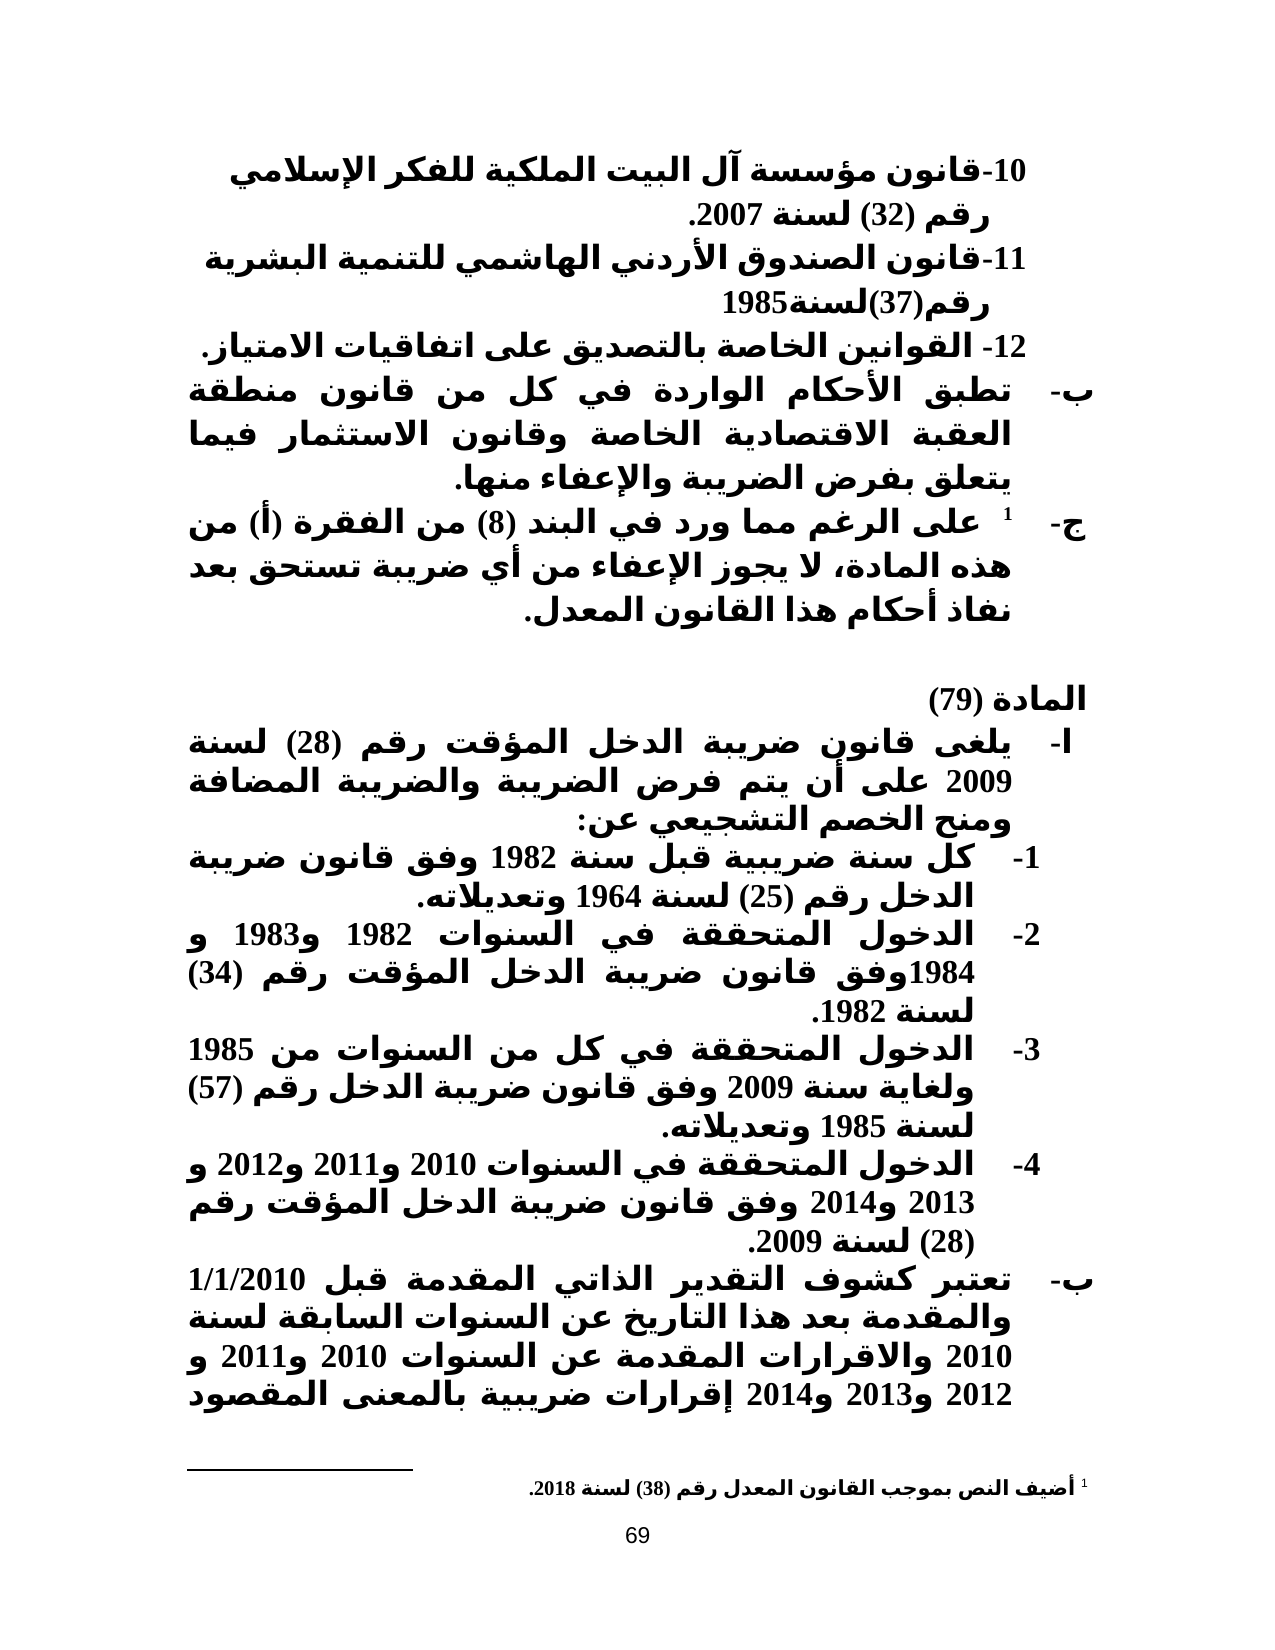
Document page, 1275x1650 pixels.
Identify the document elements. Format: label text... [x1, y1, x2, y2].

text 11-قانون الصندوق الأردني الهاشمي للتنمية البشرية رقم(37)لسنة1985 [187, 238, 1026, 321]
list يلغى قانون ضريبة الدخل المؤقت رقم (28) لسنة 2009 على أن يتم فرض الضريبة والضريبة المضافة ومنح الخصم التشجيعي عن: [187, 723, 1050, 838]
list كل سنة ضريبية قبل سنة 1982 وفق قانون ضريبة الدخل رقم (25) لسنة 1964 وتعديلاته. [187, 838, 1012, 914]
list الدخول المتحققة في كل من السنوات من 1985 ولغاية سنة 2009 وفق قانون ضريبة الدخل رقم (57) لسنة 1985 وتعديلاته. [187, 1029, 1012, 1144]
text 10-قانون مؤسسة آل البيت الملكية للفكر الإسلامي رقم (32) لسنة 2007. [187, 150, 1026, 232]
text المادة (79) [187, 679, 1087, 717]
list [187, 1259, 1050, 1413]
text 12- القوانين الخاصة بالتصديق على اتفاقيات الامتياز. [187, 326, 1026, 364]
list تطبق الأحكام الواردة في كل من قانون منطقة العقبة الاقتصادية الخاصة وقانون الاستثمار فيما يتعلق بفرض الضريبة والإعفاء منها. [187, 370, 1050, 497]
list الدخول المتحققة في السنوات 1982 و1983 و1984وفق قانون ضريبة الدخل المؤقت رقم (34) لسنة 1982. [187, 914, 1012, 1029]
list الدخول المتحققة في السنوات 2010 و2011 و2012 و2013 و2014 وفق قانون ضريبة الدخل المؤقت رقم (28) لسنة 2009. [187, 1144, 1012, 1259]
list على الرغم مما ورد في البند (8) من الفقرة (أ) من هذه المادة، لا يجوز الإعفاء من أي ضريبة تستحق بعد نفاذ أحكام هذا القانون المعدل. [187, 502, 1050, 629]
